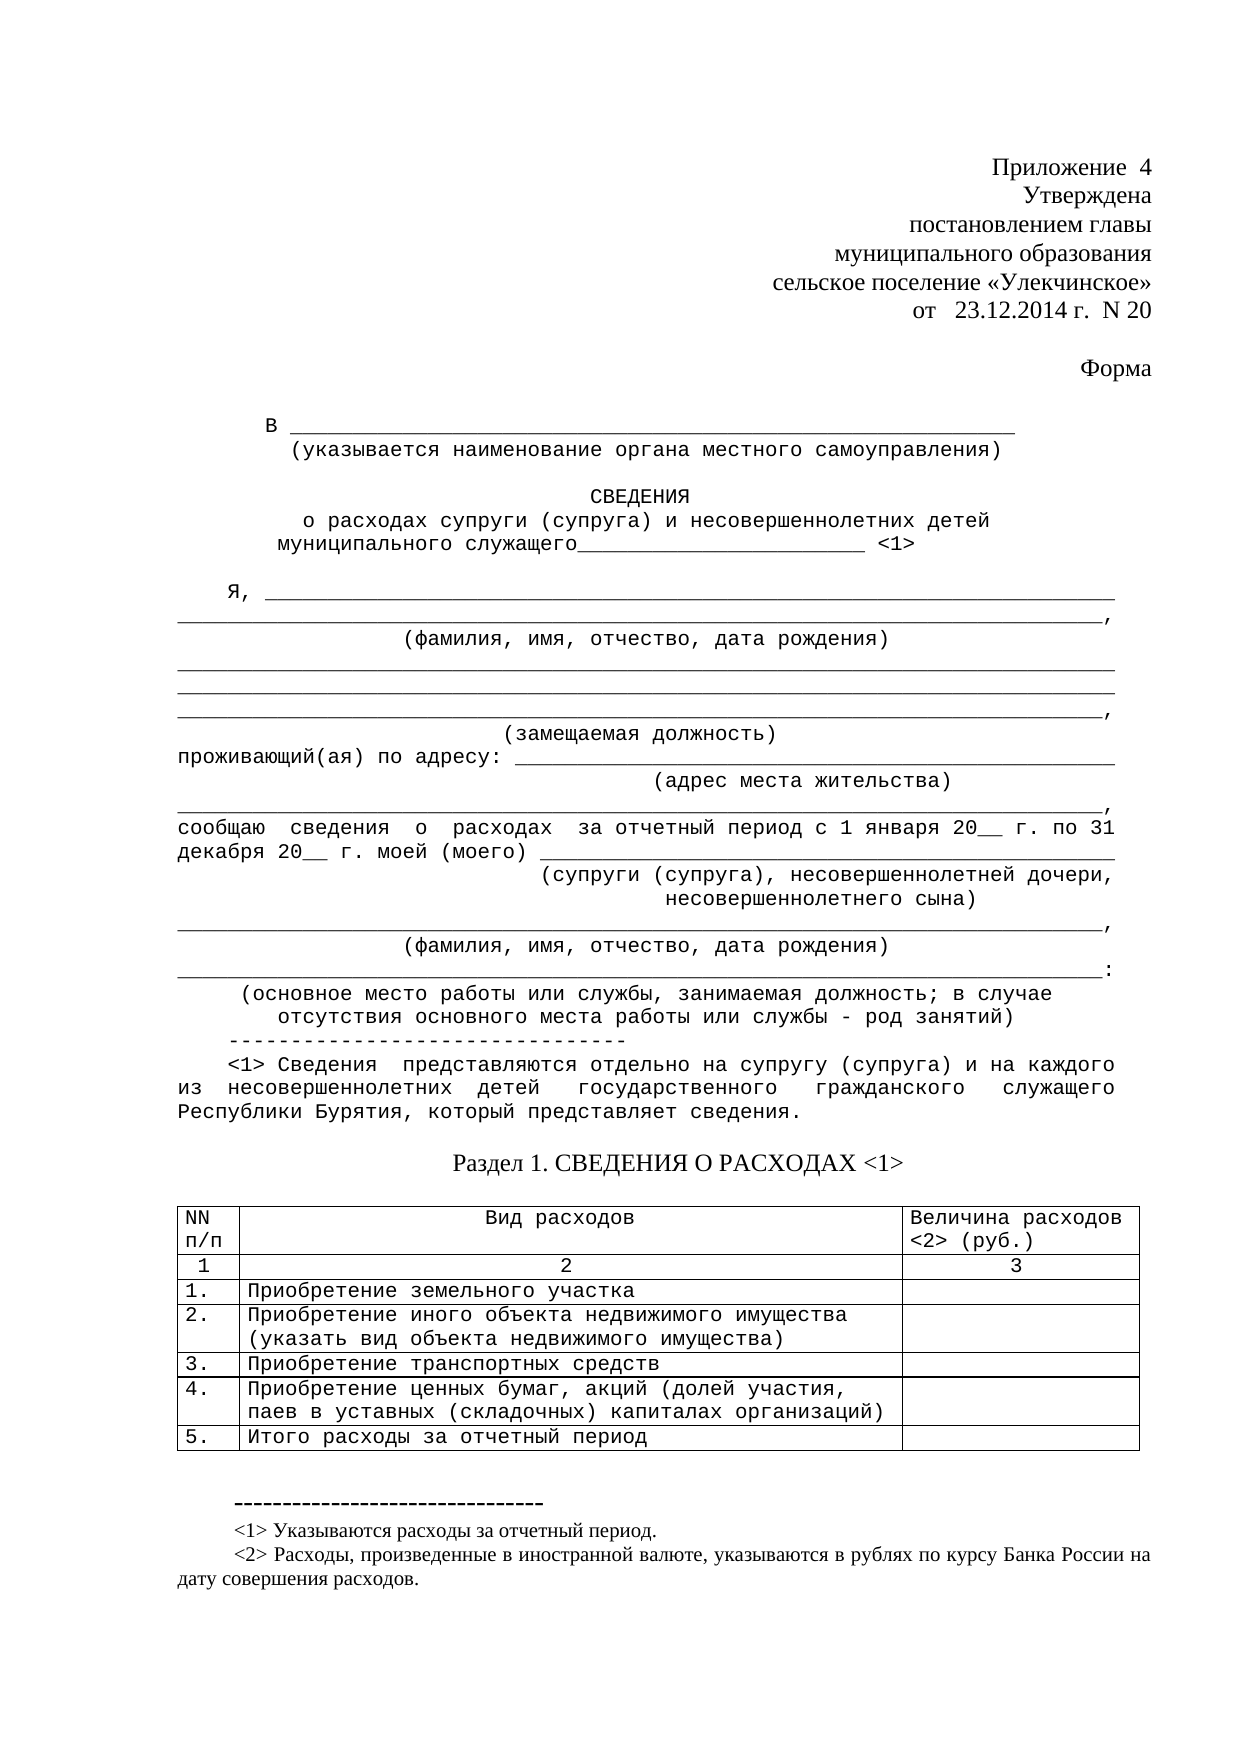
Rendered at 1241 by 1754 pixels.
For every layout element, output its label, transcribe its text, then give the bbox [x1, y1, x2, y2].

table_cell 1 [178, 1255, 239, 1279]
text (фамилия, имя, отчество, дата рождения) [177, 935, 1152, 959]
text от 23.12.2014 г. N 20 [177, 295, 1152, 324]
text (супруги (супруга), несовершеннолетней дочери, [177, 864, 1152, 888]
text муниципального образования [177, 238, 1152, 267]
table_header Величина расходов <2> (руб.) [903, 1207, 1139, 1254]
table_cell 3. [178, 1353, 239, 1376]
table_cell Итого расходы за отчетный период [240, 1426, 902, 1449]
text проживающий(ая) по адресу: ________________________________________________ [177, 746, 1152, 770]
table_cell Приобретение ценных бумаг, акций (долей участия, паев в уставных (складочных) капиталах организаций) [240, 1378, 902, 1425]
text СВЕДЕНИЯ [177, 486, 1152, 510]
text постановлением главы [177, 209, 1152, 238]
text (адрес места жительства) [177, 770, 1152, 793]
table_header Вид расходов [240, 1207, 902, 1254]
text декабря 20__ г. моей (моего) ______________________________________________ [177, 841, 1152, 864]
text Форма [177, 353, 1152, 382]
text __________________________________________________________________________, [177, 604, 1152, 628]
text __________________________________________________________________________, [177, 912, 1152, 935]
text сельское поселение «Улекчинское» [177, 267, 1152, 295]
text (замещаемая должность) [177, 723, 1152, 746]
text Республики Бурятия, который представляет сведения. [177, 1101, 1152, 1124]
table_cell 3 [903, 1255, 1139, 1279]
text несовершеннолетнего сына) [177, 888, 1152, 912]
table_cell [903, 1353, 1139, 1376]
text из несовершеннолетних детей государственного гражданского служащего [177, 1077, 1152, 1101]
table_cell 4. [178, 1378, 239, 1425]
text Утверждена [177, 180, 1152, 209]
table_cell Приобретение иного объекта недвижимого имущества (указать вид объекта недвижимого имущества) [240, 1305, 902, 1352]
text муниципального служащего_______________________ <1> [177, 533, 1152, 557]
table_cell [903, 1305, 1139, 1352]
table_cell 2 [240, 1255, 902, 1279]
text о расходах супруги (супруга) и несовершеннолетних детей [177, 510, 1152, 533]
table_cell [903, 1280, 1139, 1303]
text __________________________________________________________________________: [177, 959, 1152, 983]
text сообщаю сведения о расходах за отчетный период с 1 января 20__ г. по 31 [177, 817, 1152, 841]
table_cell [903, 1426, 1139, 1449]
text (указывается наименование органа местного самоуправления) [177, 439, 1152, 462]
text <1> Указываются расходы за отчетный период. [177, 1518, 1152, 1542]
table_cell Приобретение транспортных средств [240, 1353, 902, 1376]
text отсутствия основного места работы или службы - род занятий) [177, 1006, 1152, 1030]
text ___________________________________________________________________________ [177, 652, 1152, 675]
text <2> Расходы, произведенные в иностранной валюте, указываются в рублях по курсу Банка России на дату совершения расходов. [177, 1542, 1152, 1590]
text __________________________________________________________________________, [177, 699, 1152, 723]
text __________________________________________________________________________, [177, 793, 1152, 817]
text Приложение 4 [177, 152, 1152, 180]
text Я, ____________________________________________________________________ [177, 581, 1152, 604]
text Раздел 1. СВЕДЕНИЯ О РАСХОДАХ <1> [177, 1148, 1152, 1177]
table_cell 1. [178, 1280, 239, 1303]
table_cell 2. [178, 1305, 239, 1352]
table_cell [903, 1378, 1139, 1425]
text ___________________________________________________________________________ [177, 675, 1152, 699]
text (фамилия, имя, отчество, дата рождения) [177, 628, 1152, 652]
text В __________________________________________________________ [177, 415, 1152, 439]
text (основное место работы или службы, занимаемая должность; в случае [177, 983, 1152, 1006]
text -------------------------------- [177, 1484, 1152, 1518]
table_cell Приобретение земельного участка [240, 1280, 902, 1303]
text -------------------------------- [177, 1030, 1152, 1054]
text <1> Сведения представляются отдельно на супругу (супруга) и на каждого [177, 1054, 1152, 1077]
table_cell 5. [178, 1426, 239, 1449]
table_header NN п/п [178, 1207, 239, 1254]
